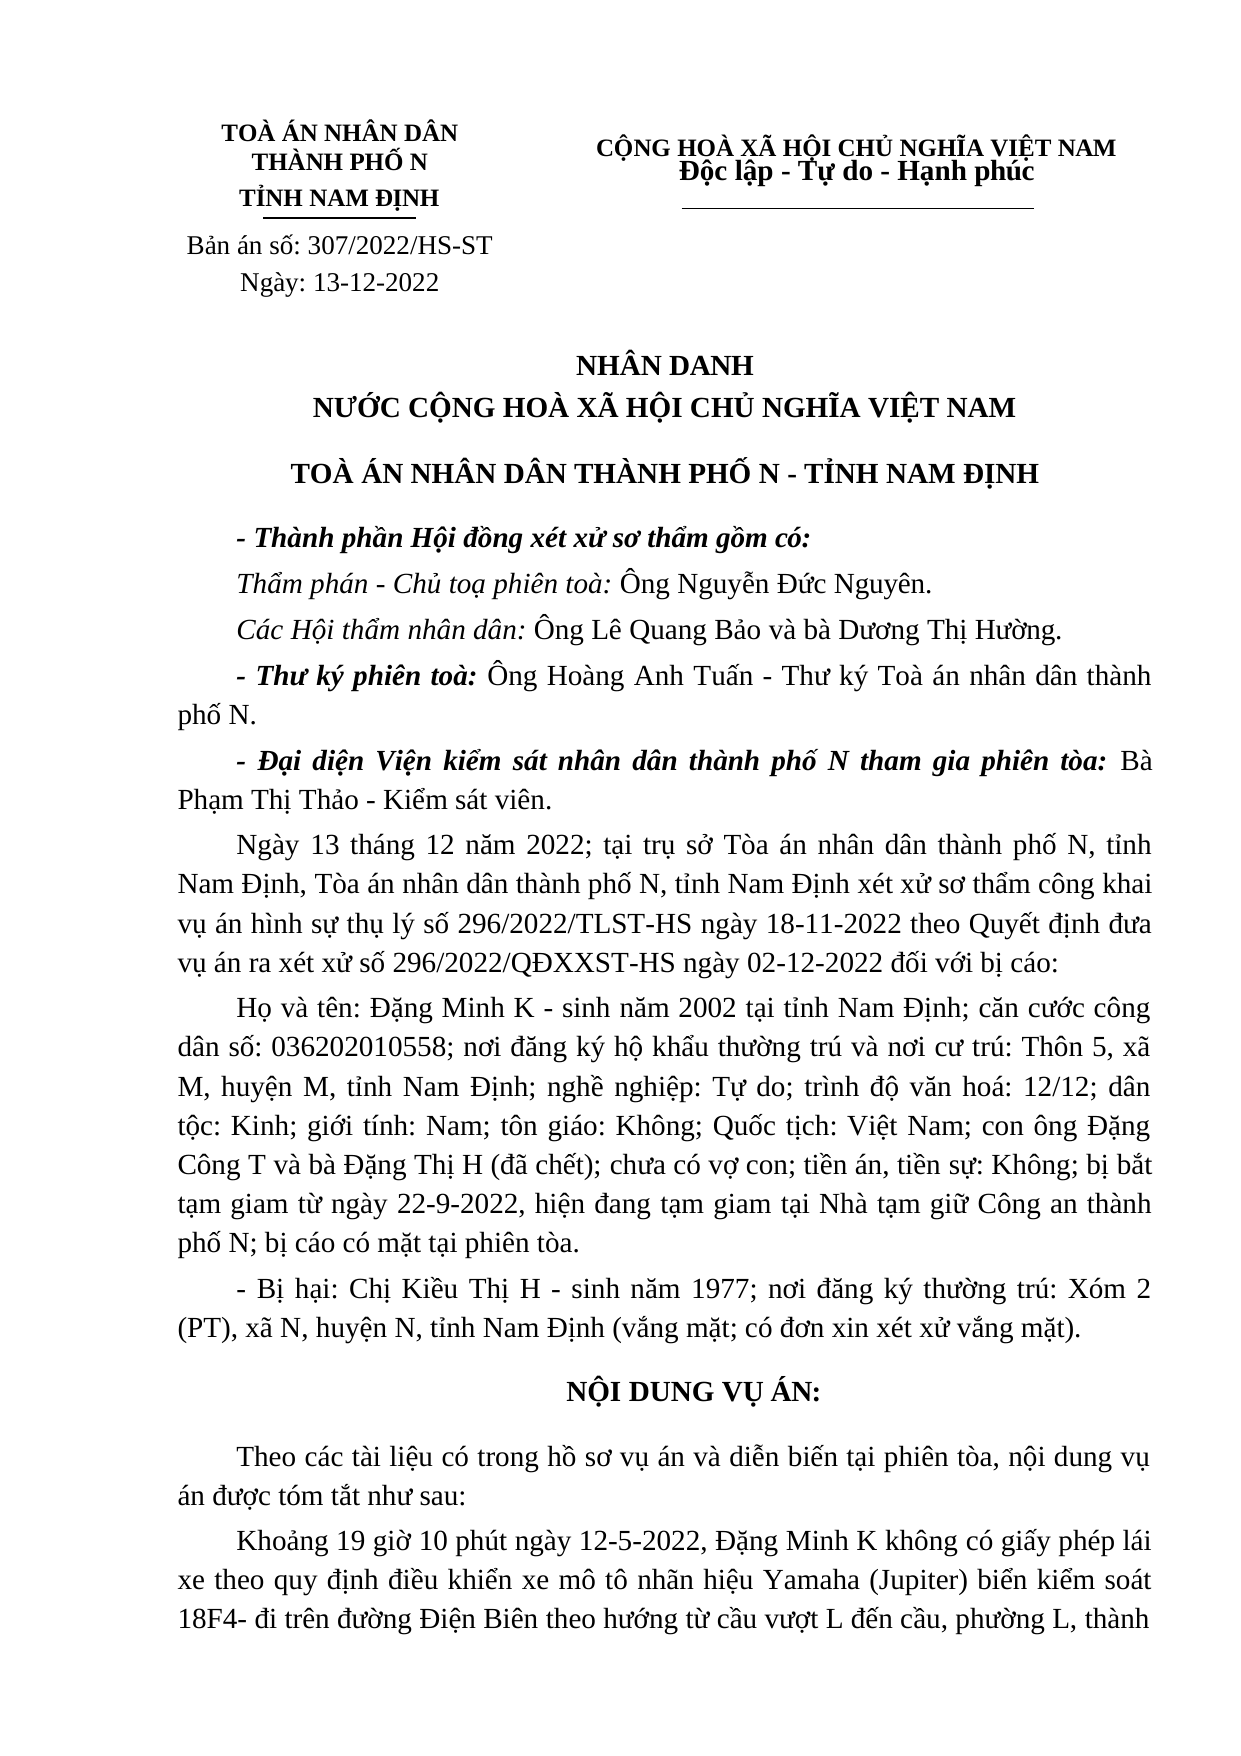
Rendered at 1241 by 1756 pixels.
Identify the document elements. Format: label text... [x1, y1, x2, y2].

text NƯỚC CỘNG HOÀ XÃ HỘI CHỦ NGHĨA VIỆT NAM TOÀ ÁN NHÂN DÂN THÀNH PHỐ N - TỈNH NAM ĐỊNH [289, 390, 1039, 489]
subtitle Độc lập - Tự do - Hạnh phúc [763, 167, 976, 184]
text Họ và tên: Đặng Minh K - sinh năm 2002 tại tỉnh Nam Định; căn cước công dân số: 036202010558; nơi đăng ký hộ khẩu thường trú và nơi cư trú: Thôn 5, xã M, huyện M, tỉnh Nam Định; nghề nghiệp: Tự do; trình độ văn hoá: 12/12; dân tộc: Kinh; giới tính: Nam; tôn giáo: Không; Quốc tịch: Việt Nam; con ông Đặng Công T và bà Đặng Thị H (đã chết); chưa có vợ con; tiền án, tiền sự: Không; bị bắt tạm giam từ ngày 22-9-2022, hiện đang tạm giam tại Nhà tạm giữ Công an thành phố N; bị cáo có mặt tại phiên tòa. [177, 990, 1152, 1259]
text Thẩm phán - Chủ toạ phiên toà: Ông Nguyễn Đức Nguyên. [236, 567, 1163, 600]
subtitle NỘI DUNG VỤ ÁN: [509, 1374, 879, 1408]
text Ngày 13 tháng 12 năm 2022; tại trụ sở Tòa án nhân dân thành phố N, tỉnh Nam Định, Tòa án nhân dân thành phố N, tỉnh Nam Định xét xử sơ thẩm công khai vụ án hình sự thụ lý số 296/2022/TLST-HS ngày 18-11-2022 theo Quyết định đưa vụ án ra xét xử số 296/2022/QĐXXST-HS ngày 02-12-2022 đối với bị cáo: [177, 827, 1153, 978]
list Đại diện Viện kiểm sát nhân dân thành phố N tham gia phiên tòa: Bà Phạm Thị Thảo - Kiểm sát viên. [177, 743, 1152, 815]
text Theo các tài liệu có trong hồ sơ vụ án và diễn biến tại phiên tòa, nội dung vụ án được tóm tắt như sau: [177, 1439, 1152, 1512]
text Các Hội thẩm nhân dân: Ông Lê Quang Bảo và bà Dương Thị Hường. [236, 612, 1163, 646]
text Khoảng 19 giờ 10 phút ngày 12-5-2022, Đặng Minh K không có giấy phép lái xe theo quy định điều khiển xe mô tô nhãn hiệu Yamaha (Jupiter) biển kiểm soát 18F4- đi trên đường Điện Biên theo hướng từ cầu vượt L đến cầu, phường L, thành [177, 1523, 1152, 1635]
text TOÀ ÁN NHÂN DÂN THÀNH PHỐ N [221, 118, 462, 175]
subtitle Độc lập - Tự do - Hạnh phúc [980, 167, 1118, 184]
subtitle NHÂN DANH [451, 348, 879, 382]
text Bản án số: 307/2022/HS-ST Ngày: 13-12-2022 [186, 229, 553, 298]
text CỘNG HOÀ XÃ HỘI CHỦ NGHĨA VIỆT NAM [595, 133, 1117, 162]
list Bị hại: Chị Kiều Thị H - sinh năm 1977; nơi đăng ký thường trú: Xóm 2 (PT), xã N, huyện N, tỉnh Nam Định (vắng mặt; có đơn xin xét xử vắng mặt). [177, 1271, 1152, 1344]
list Thư ký phiên toà: Ông Hoàng Anh Tuấn - Thư ký Toà án nhân dân thành phố N. [177, 658, 1152, 731]
subtitle Độc lập - Tự do - Hạnh phúc [595, 167, 759, 184]
list Thành phần Hội đồng xét xử sơ thẩm gồm có: [236, 522, 1163, 554]
text TỈNH NAM ĐỊNH [239, 184, 1163, 212]
